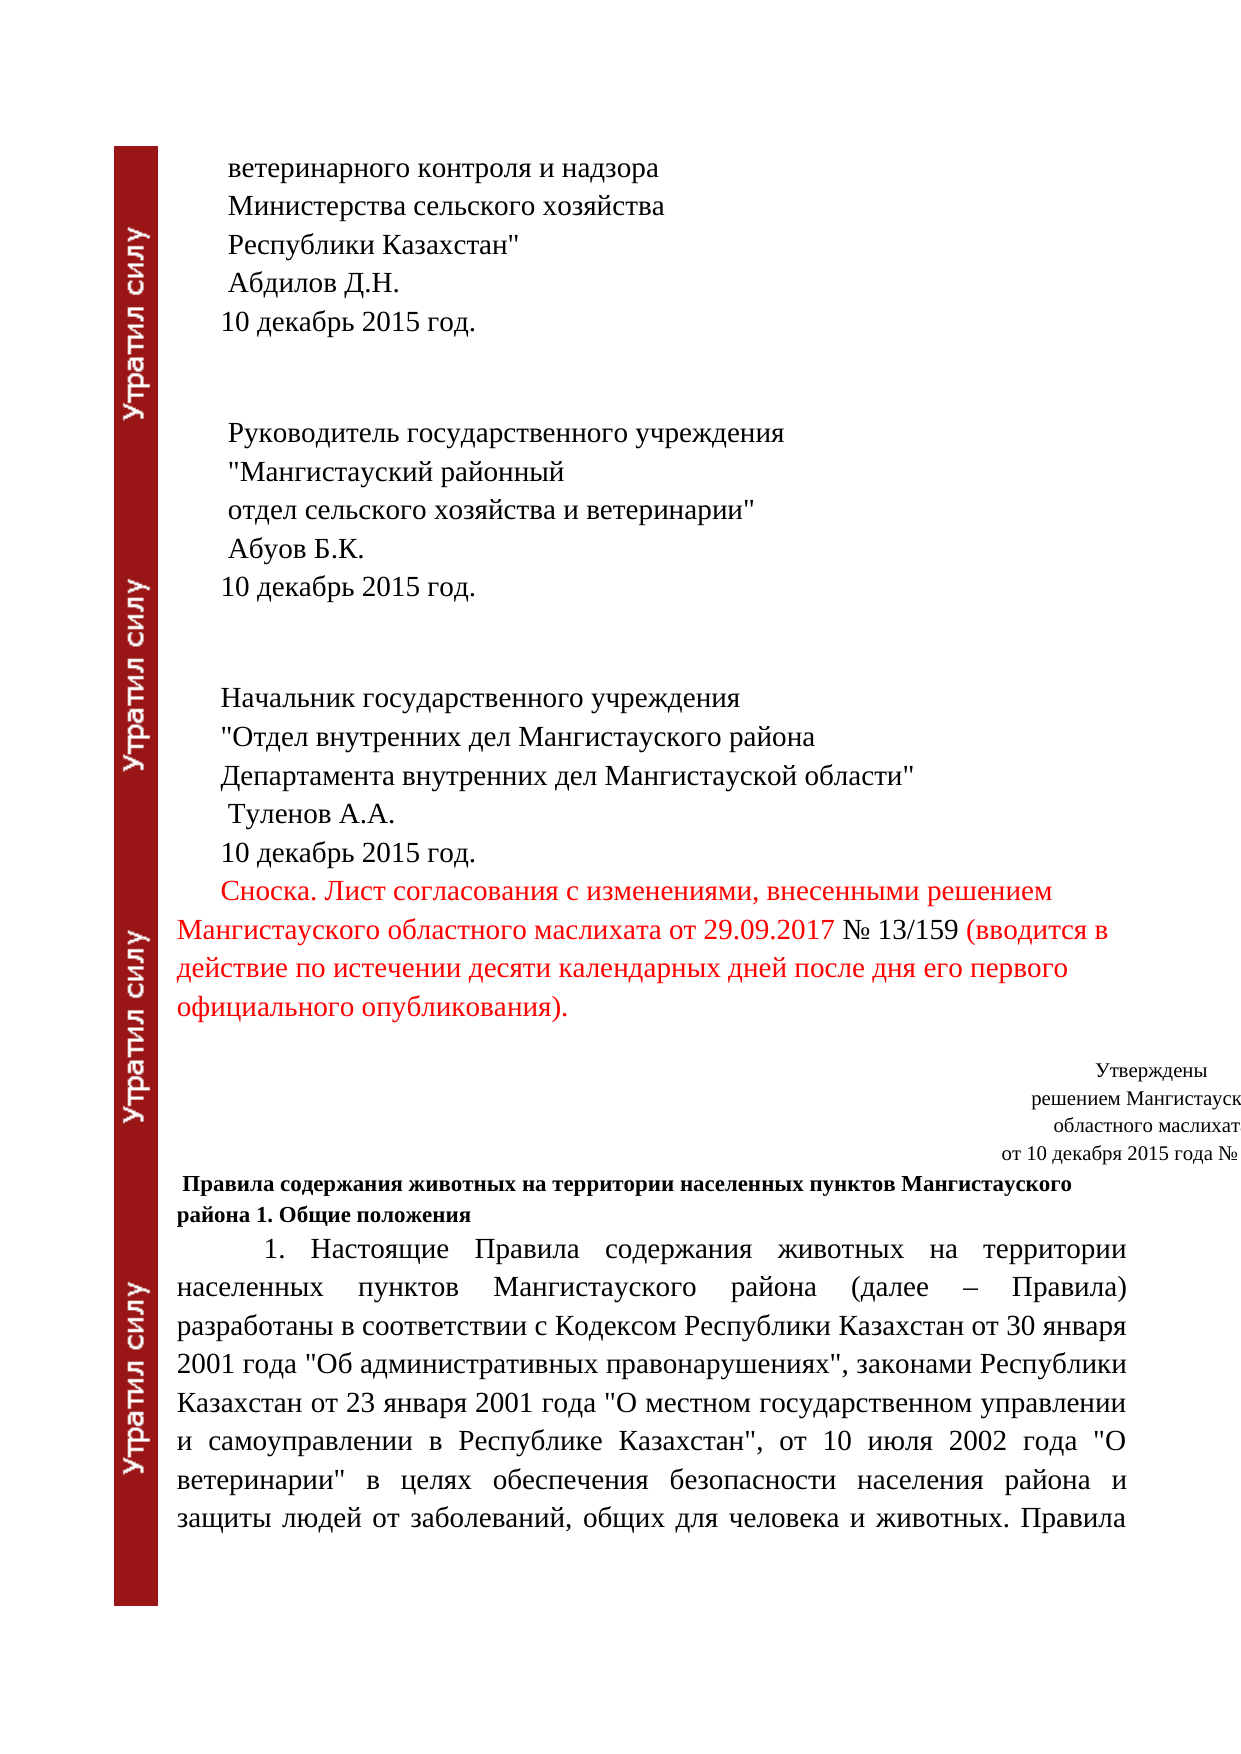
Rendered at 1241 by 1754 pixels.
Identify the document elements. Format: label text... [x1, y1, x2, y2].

text "Мангистауский районный [112, 454, 1128, 487]
picture [114, 791, 158, 796]
text 10 декабрь 2015 год. [112, 304, 1128, 338]
picture [114, 183, 158, 188]
text ветеринарного контроля и надзора [112, 150, 1128, 183]
text "Отдел внутренних дел Мангистауского района [112, 719, 1128, 753]
text Начальник государственного учреждения [112, 681, 1128, 714]
picture [114, 146, 158, 150]
picture [114, 1534, 158, 1606]
text Министерства сельского хозяйства [112, 188, 1128, 222]
text Абуов Б.К. [112, 531, 1128, 564]
text Департамента внутренних дел Мангистауской области" [112, 758, 1128, 791]
picture [114, 526, 158, 531]
picture [114, 753, 158, 758]
picture [114, 261, 158, 266]
table_header Утверждены решением Мангистауского областного маслихата от 10 декабря 2015 года № 29/445 [912, 1057, 1240, 1170]
picture [114, 603, 158, 681]
text Абдилов Д.Н. [112, 266, 1128, 299]
picture [114, 830, 158, 835]
text Руководитель государственного учреждения [112, 415, 1128, 449]
text Правила содержания животных на территории населенных пунктов Мангистауского района 1. Общие положения [112, 1170, 1128, 1227]
picture [114, 222, 158, 227]
picture [114, 1053, 158, 1057]
text Туленов А.А. [112, 796, 1128, 830]
table_header [101, 1057, 912, 1170]
text Сноска. Лист согласования с изменениями, внесенными решением Мангистауского областного маслихата от 29.09.2017 № 13/159 (вводится в действие по истечении десяти календарных дней после дня его первого официального опубликования). [112, 873, 1128, 1053]
text 10 декабрь 2015 год. [112, 835, 1128, 868]
picture [114, 714, 158, 719]
text отдел сельского хозяйства и ветеринарии" [112, 492, 1128, 526]
picture [114, 338, 158, 415]
picture [114, 449, 158, 454]
picture [114, 868, 158, 873]
text 10 декабрь 2015 год. [112, 569, 1128, 603]
text Республики Казахстан" [112, 227, 1128, 261]
picture [114, 564, 158, 569]
picture [114, 487, 158, 492]
picture [114, 1227, 158, 1231]
picture [114, 299, 158, 304]
